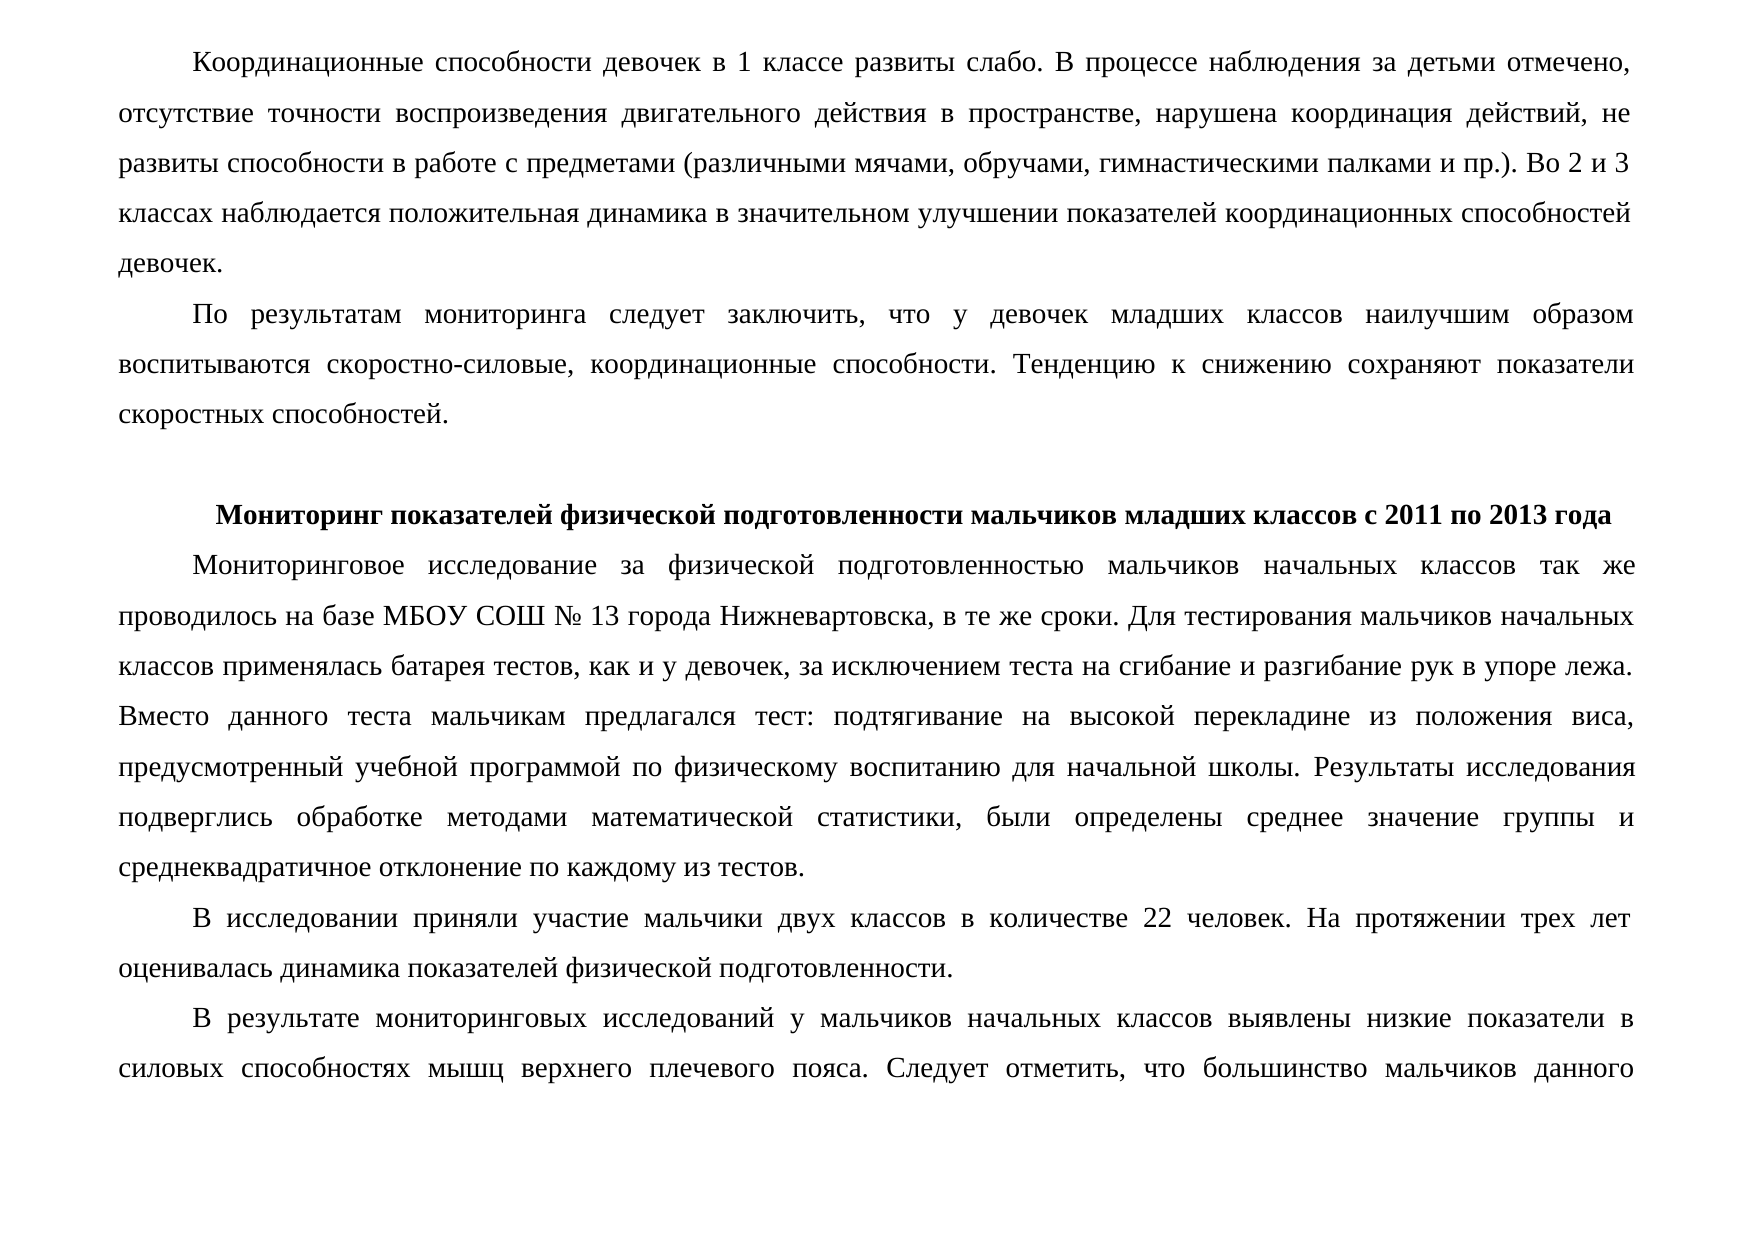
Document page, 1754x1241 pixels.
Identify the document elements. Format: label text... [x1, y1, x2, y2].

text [118, 1000, 1636, 1084]
text По результатам мониторинга следует заключить, что у девочек младших классов наилучшим образом воспитываются скоростно-силовые, координационные способности. Тенденцию к снижению сохраняют показатели скоростных способностей. [118, 296, 1636, 430]
text Координационные способности девочек в 1 классе развиты слабо. В процессе наблюдения за детьми отмечено, отсутствие точности воспроизведения двигательного действия в пространстве, нарушена координация действий, не развиты способности в работе с предметами (различными мячами, обручами, гимнастическими палками и пр.). Во 2 и 3 классах наблюдается положительная динамика в значительном улучшении показателей координационных способностей девочек. [118, 44, 1632, 279]
text Мониторинговое исследование за физической подготовленностью мальчиков начальных классов так же проводилось на базе МБОУ СОШ № 13 города Нижневартовска, в те же сроки. Для тестирования мальчиков начальных классов применялась батарея тестов, как и у девочек, за исключением теста на сгибание и разгибание рук в упоре лежа. Вместо данного теста мальчикам предлагался тест: подтягивание на высокой перекладине из положения виса, предусмотренный учебной программой по физическому воспитанию для начальной школы. Результаты исследования подверглись обработке методами математической статистики, были определены среднее значение группы и среднеквадратичное отклонение по каждому из тестов. [118, 547, 1636, 883]
text Мониторинг показателей физической подготовленности мальчиков младших классов с 2011 по 2013 года [118, 497, 1636, 531]
text В исследовании приняли участие мальчики двух классов в количестве 22 человек. На протяжении трех лет оценивалась динамика показателей физической подготовленности. [118, 900, 1632, 983]
